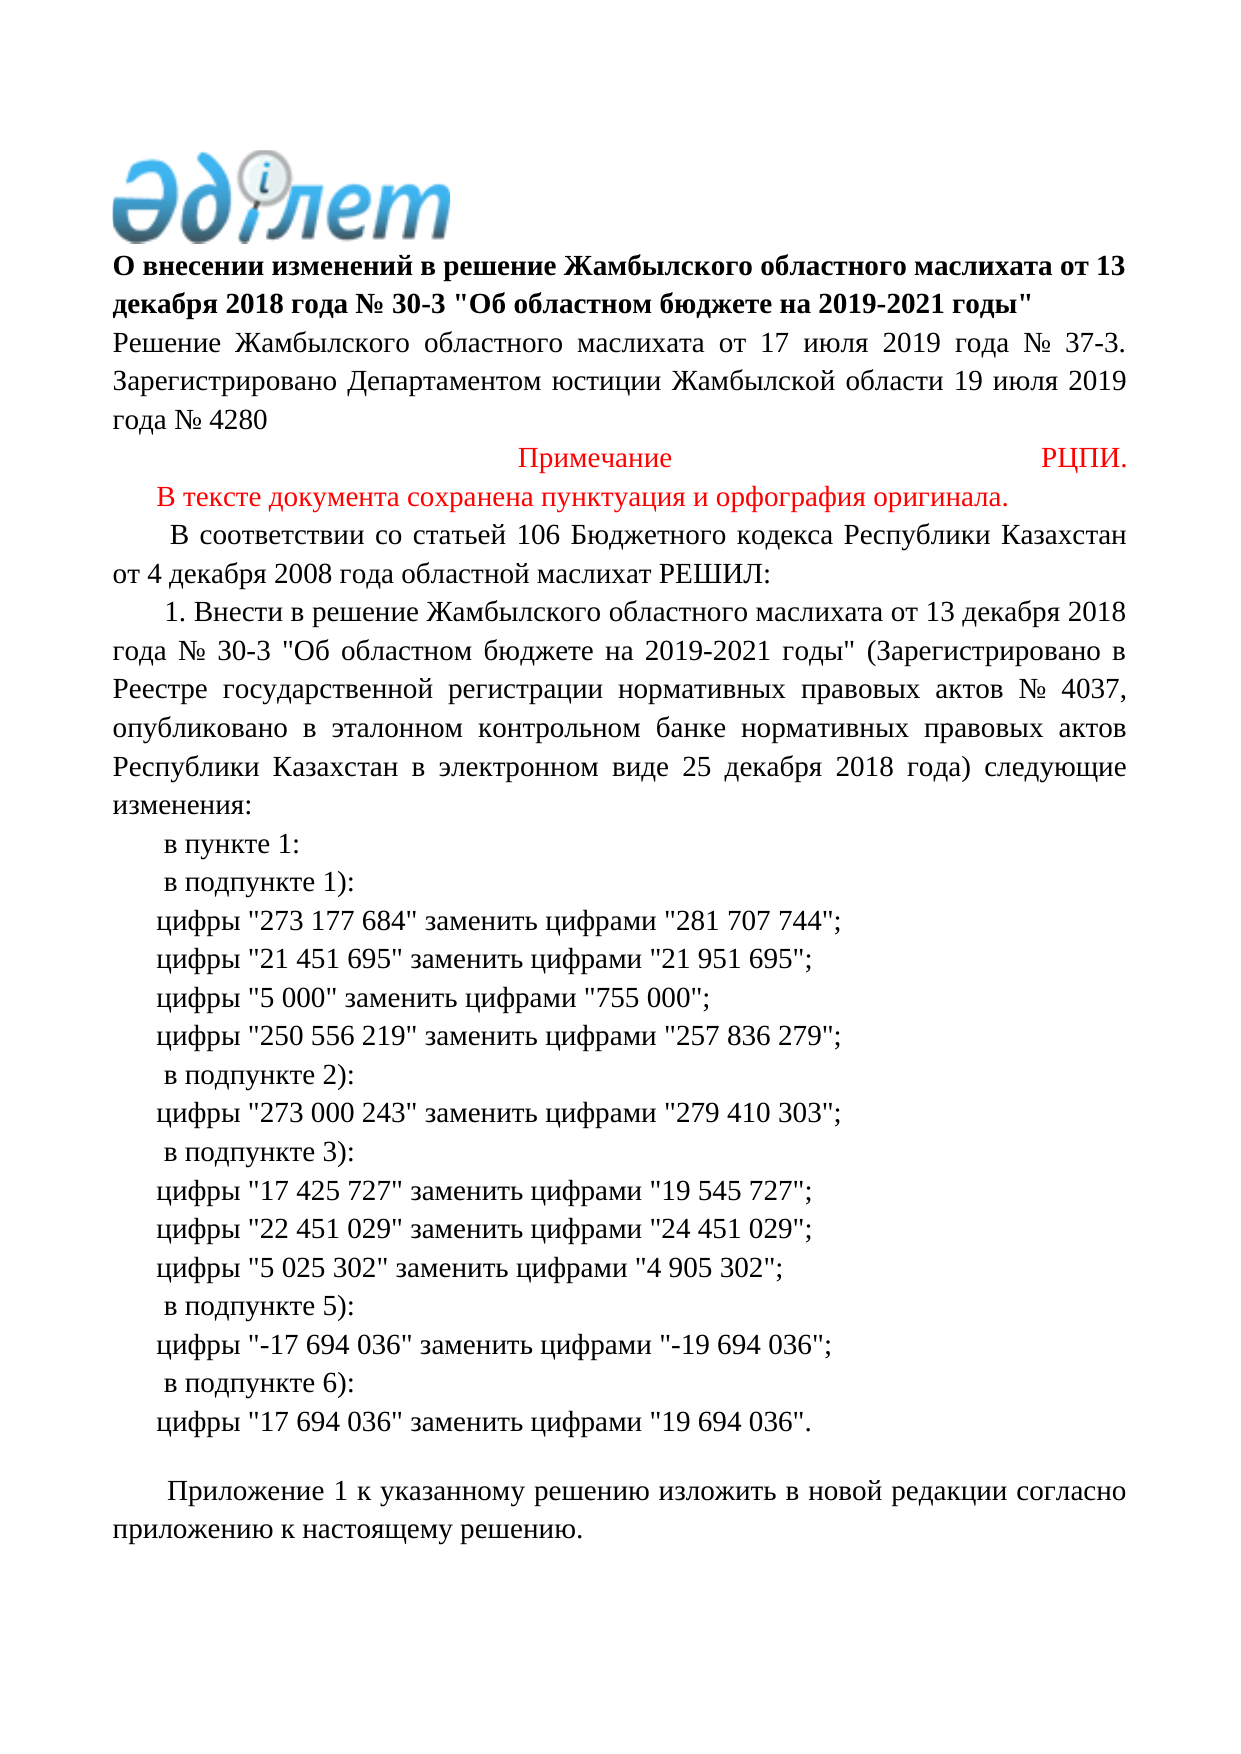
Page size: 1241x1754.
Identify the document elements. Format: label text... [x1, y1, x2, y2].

text в подпункте 3): [112, 1134, 1128, 1168]
text 1. Внести в решение Жамбылского областного маслихата от 13 декабря 2018 года № 30-3 "Об областном бюджете на 2019-2021 годы" (Зарегистрировано в Реестре государственной регистрации нормативных правовых актов № 4037, опубликовано в эталонном контрольном банке нормативных правовых актов Республики Казахстан в электронном виде 25 декабря 2018 года) следующие изменения: [112, 594, 1128, 821]
text цифры "17 425 727" заменить цифрами "19 545 727"; [112, 1173, 1128, 1206]
text цифры "17 694 036" заменить цифрами "19 694 036". [112, 1404, 1128, 1437]
text Примечание РЦПИ. В тексте документа сохранена пунктуация и орфография оригинала. [112, 440, 1128, 512]
text цифры "22 451 029" заменить цифрами "24 451 029"; [112, 1211, 1128, 1245]
text цифры "-17 694 036" заменить цифрами "-19 694 036"; [112, 1327, 1128, 1360]
text цифры "273 000 243" заменить цифрами "279 410 303"; [112, 1096, 1128, 1129]
text Приложение 1 к указанному решению изложить в новой редакции согласно приложению к настоящему решению. [112, 1473, 1128, 1545]
text цифры "21 451 695" заменить цифрами "21 951 695"; [112, 941, 1128, 975]
text цифры "273 177 684" заменить цифрами "281 707 744"; [112, 903, 1128, 936]
text цифры "250 556 219" заменить цифрами "257 836 279"; [112, 1018, 1128, 1052]
picture [112, 150, 451, 244]
text О внесении изменений в решение Жамбылского областного маслихата от 13 декабря 2018 года № 30-3 "Об областном бюджете на 2019-2021 годы" [112, 248, 1128, 320]
text в пункте 1: [112, 826, 1128, 859]
text в подпункте 5): [112, 1288, 1128, 1322]
text цифры "5 000" заменить цифрами "755 000"; [112, 980, 1128, 1013]
text цифры "5 025 302" заменить цифрами "4 905 302"; [112, 1250, 1128, 1283]
text Решение Жамбылского областного маслихата от 17 июля 2019 года № 37-3. Зарегистрировано Департаментом юстиции Жамбылской области 19 июля 2019 года № 4280 [112, 325, 1128, 435]
text в подпункте 1): [112, 864, 1128, 898]
text в подпункте 6): [112, 1365, 1128, 1399]
text В соответствии со статьей 106 Бюджетного кодекса Республики Казахстан от 4 декабря 2008 года областной маслихат РЕШИЛ: [112, 517, 1128, 589]
text в подпункте 2): [112, 1057, 1128, 1091]
